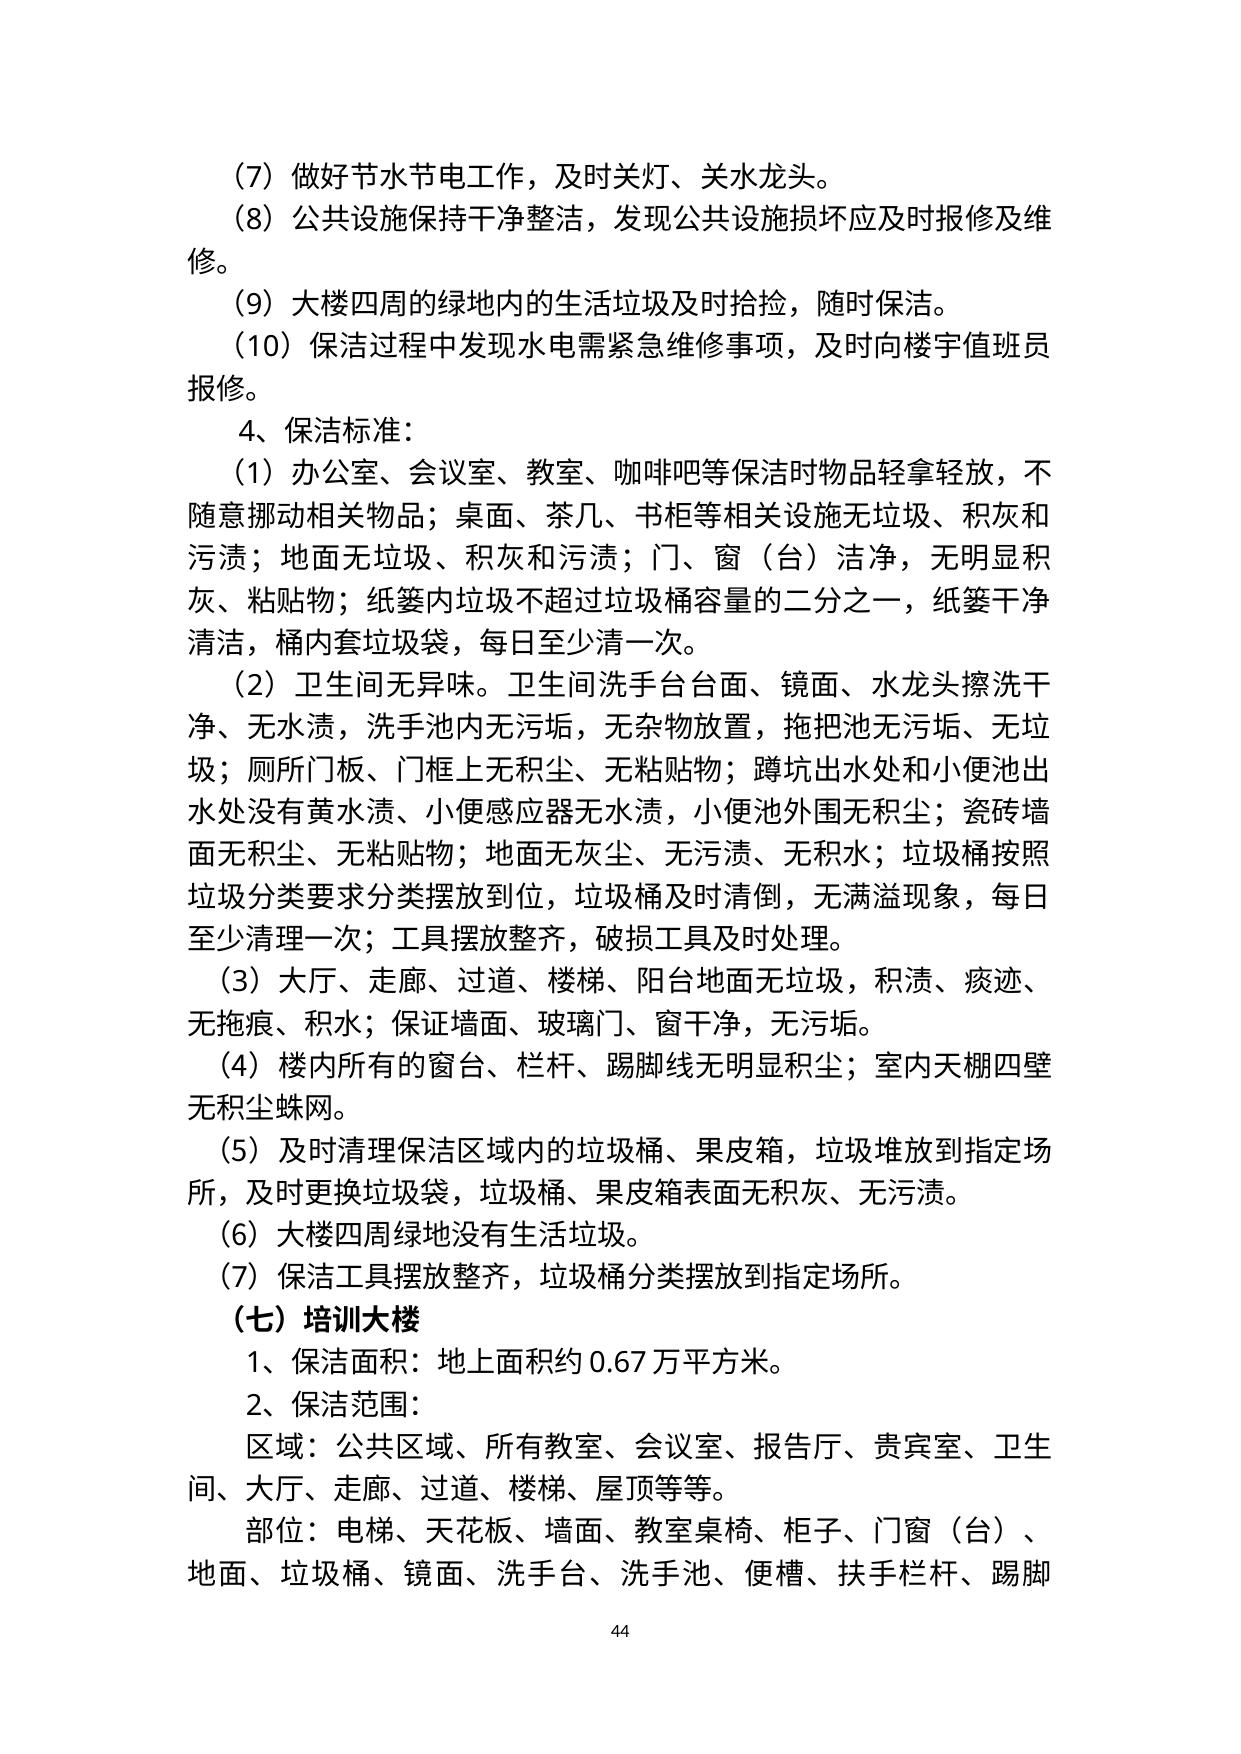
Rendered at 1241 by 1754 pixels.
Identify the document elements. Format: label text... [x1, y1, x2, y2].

text （2）卫生间无异味。卫生间洗手台台面、镜面、水龙头擦洗干净、无水渍，洗手池内无污垢，无杂物放置，拖把池无污垢、无垃圾；厕所门板、门框上无积尘、无粘贴物；蹲坑出水处和小便池出水处没有黄水渍、小便感应器无水渍，小便池外围无积尘；瓷砖墙面无积尘、无粘贴物；地面无灰尘、无污渍、无积水；垃圾桶按照垃圾分类要求分类摆放到位，垃圾桶及时清倒，无满溢现象，每日至少清理一次；工具摆放整齐，破损工具及时处理。 [187, 662, 1053, 958]
text 1、保洁面积：地上面积约0.67万平方米。 [187, 1339, 1053, 1381]
text （7）做好节水节电工作，及时关灯、关水龙头。 [187, 153, 1053, 196]
text 4、保洁标准： [187, 408, 1053, 450]
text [187, 1508, 1053, 1593]
text （7）保洁工具摆放整齐，垃圾桶分类摆放到指定场所。 [187, 1254, 1053, 1296]
text 区域：公共区域、所有教室、会议室、报告厅、贵宾室、卫生间、大厅、走廊、过道、楼梯、屋顶等等。 [187, 1423, 1053, 1508]
text （1）办公室、会议室、教室、咖啡吧等保洁时物品轻拿轻放，不随意挪动相关物品；桌面、茶几、书柜等相关设施无垃圾、积灰和污渍；地面无垃圾、积灰和污渍；门、窗（台）洁净，无明显积灰、粘贴物；纸篓内垃圾不超过垃圾桶容量的二分之一，纸篓干净清洁，桶内套垃圾袋，每日至少清一次。 [187, 450, 1053, 662]
text 2、保洁范围： [187, 1381, 1053, 1423]
text （6）大楼四周绿地没有生活垃圾。 [187, 1212, 1053, 1254]
text （10）保洁过程中发现水电需紧急维修事项，及时向楼宇值班员报修。 [187, 323, 1053, 408]
text （七）培训大楼 [187, 1296, 1053, 1339]
text （4）楼内所有的窗台、栏杆、踢脚线无明显积尘；室内天棚四壁无积尘蛛网。 [187, 1042, 1053, 1127]
text （3）大厅、走廊、过道、楼梯、阳台地面无垃圾，积渍、痰迹、无拖痕、积水；保证墙面、玻璃门、窗干净，无污垢。 [187, 958, 1053, 1042]
text （5）及时清理保洁区域内的垃圾桶、果皮箱，垃圾堆放到指定场所，及时更换垃圾袋，垃圾桶、果皮箱表面无积灰、无污渍。 [187, 1127, 1053, 1212]
text （8）公共设施保持干净整洁，发现公共设施损坏应及时报修及维修。 [187, 196, 1053, 281]
text （9）大楼四周的绿地内的生活垃圾及时拾捡，随时保洁。 [187, 281, 1053, 323]
